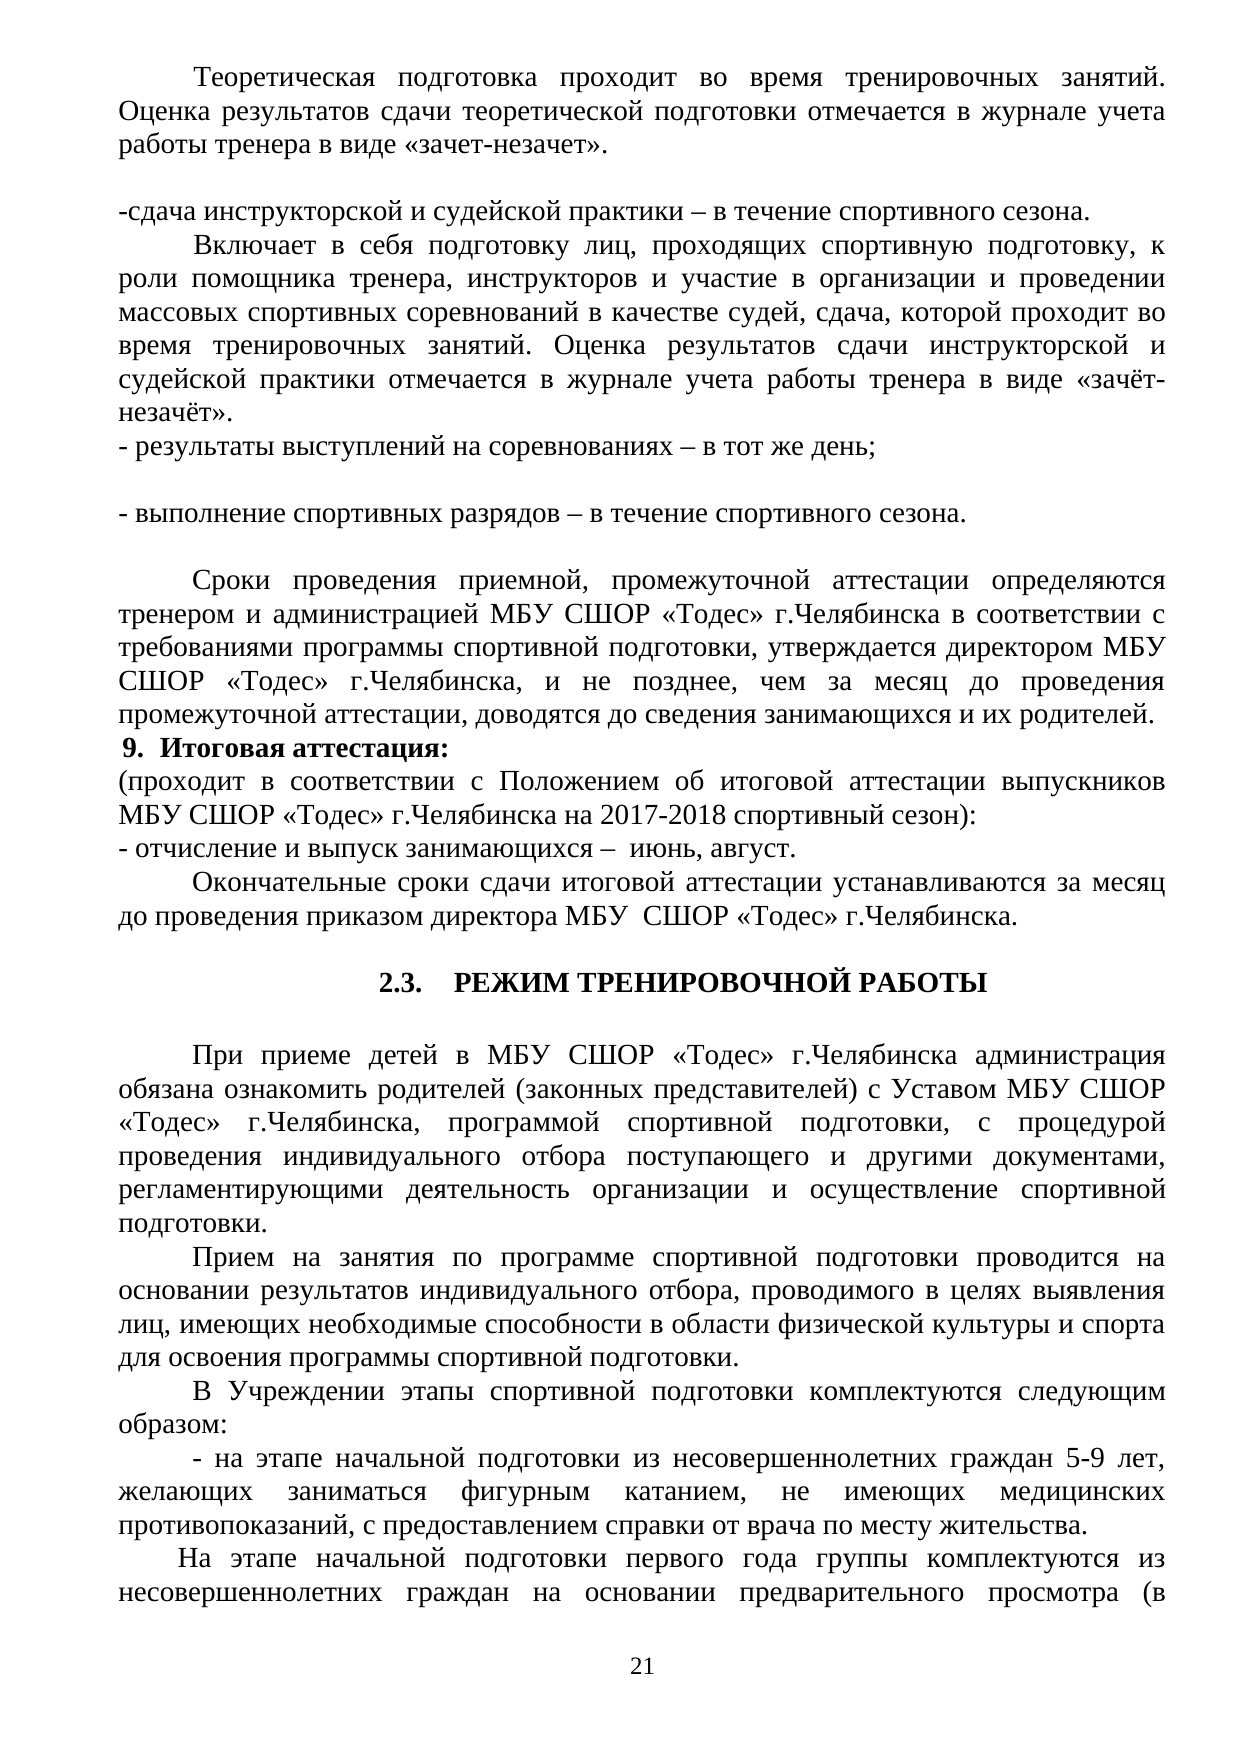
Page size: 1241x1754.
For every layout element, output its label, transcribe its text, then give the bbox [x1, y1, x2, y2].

text - на этапе начальной подготовки из несовершеннолетних граждан 5-9 лет, желающих заниматься фигурным катанием, не имеющих медицинских противопоказаний, с предоставлением справки от врача по месту жительства. [118, 1440, 1167, 1541]
text Теоретическая подготовка проходит во время тренировочных занятий. Оценка результатов сдачи теоретической подготовки отмечается в журнале учета работы тренера в виде «зачет-незачет». [118, 59, 1167, 160]
list Итоговая аттестация: [122, 730, 1167, 763]
list РЕЖИМ ТРЕНИРОВОЧНОЙ РАБОТЫ [199, 965, 1167, 998]
text Окончательные сроки сдачи итоговой аттестации устанавливаются за месяц до проведения приказом директора МБУ СШОР «Тодес» г.Челябинска. [118, 864, 1167, 931]
text (проходит в соответствии с Положением об итоговой аттестации выпускников МБУ СШОР «Тодес» г.Челябинска на 2017-2018 спортивный сезон): [118, 763, 1167, 831]
text -сдача инструкторской и судейской практики – в течение спортивного сезона. [118, 193, 1167, 227]
text При приеме детей в МБУ СШОР «Тодес» г.Челябинска администрация обязана ознакомить родителей (законных представителей) с Уставом МБУ СШОР «Тодес» г.Челябинска, программой спортивной подготовки, с процедурой проведения индивидуального отбора поступающего и другими документами, регламентирующими деятельность организации и осуществление спортивной подготовки. [118, 1037, 1167, 1239]
text Включает в себя подготовку лиц, проходящих спортивную подготовку, к роли помощника тренера, инструкторов и участие в организации и проведении массовых спортивных соревнований в качестве судей, сдача, которой проходит во время тренировочных занятий. Оценка результатов сдачи инструкторской и судейской практики отмечается в журнале учета работы тренера в виде «зачёт-незачёт». [118, 227, 1167, 428]
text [118, 1541, 1167, 1608]
text - выполнение спортивных разрядов – в течение спортивного сезона. [118, 495, 1167, 529]
text - отчисление и выпуск занимающихся – июнь, август. [118, 831, 1167, 864]
text Прием на занятия по программе спортивной подготовки проводится на основании результатов индивидуального отбора, проводимого в целях выявления лиц, имеющих необходимые способности в области физической культуры и спорта для освоения программы спортивной подготовки. [118, 1239, 1167, 1373]
text - результаты выступлений на соревнованиях – в тот же день; [118, 428, 1167, 462]
text Сроки проведения приемной, промежуточной аттестации определяются тренером и администрацией МБУ СШОР «Тодес» г.Челябинска в соответствии с требованиями программы спортивной подготовки, утверждается директором МБУ СШОР «Тодес» г.Челябинска, и не позднее, чем за месяц до проведения промежуточной аттестации, доводятся до сведения занимающихся и их родителей. [118, 562, 1167, 730]
text В Учреждении этапы спортивной подготовки комплектуются следующим образом: [118, 1373, 1167, 1440]
